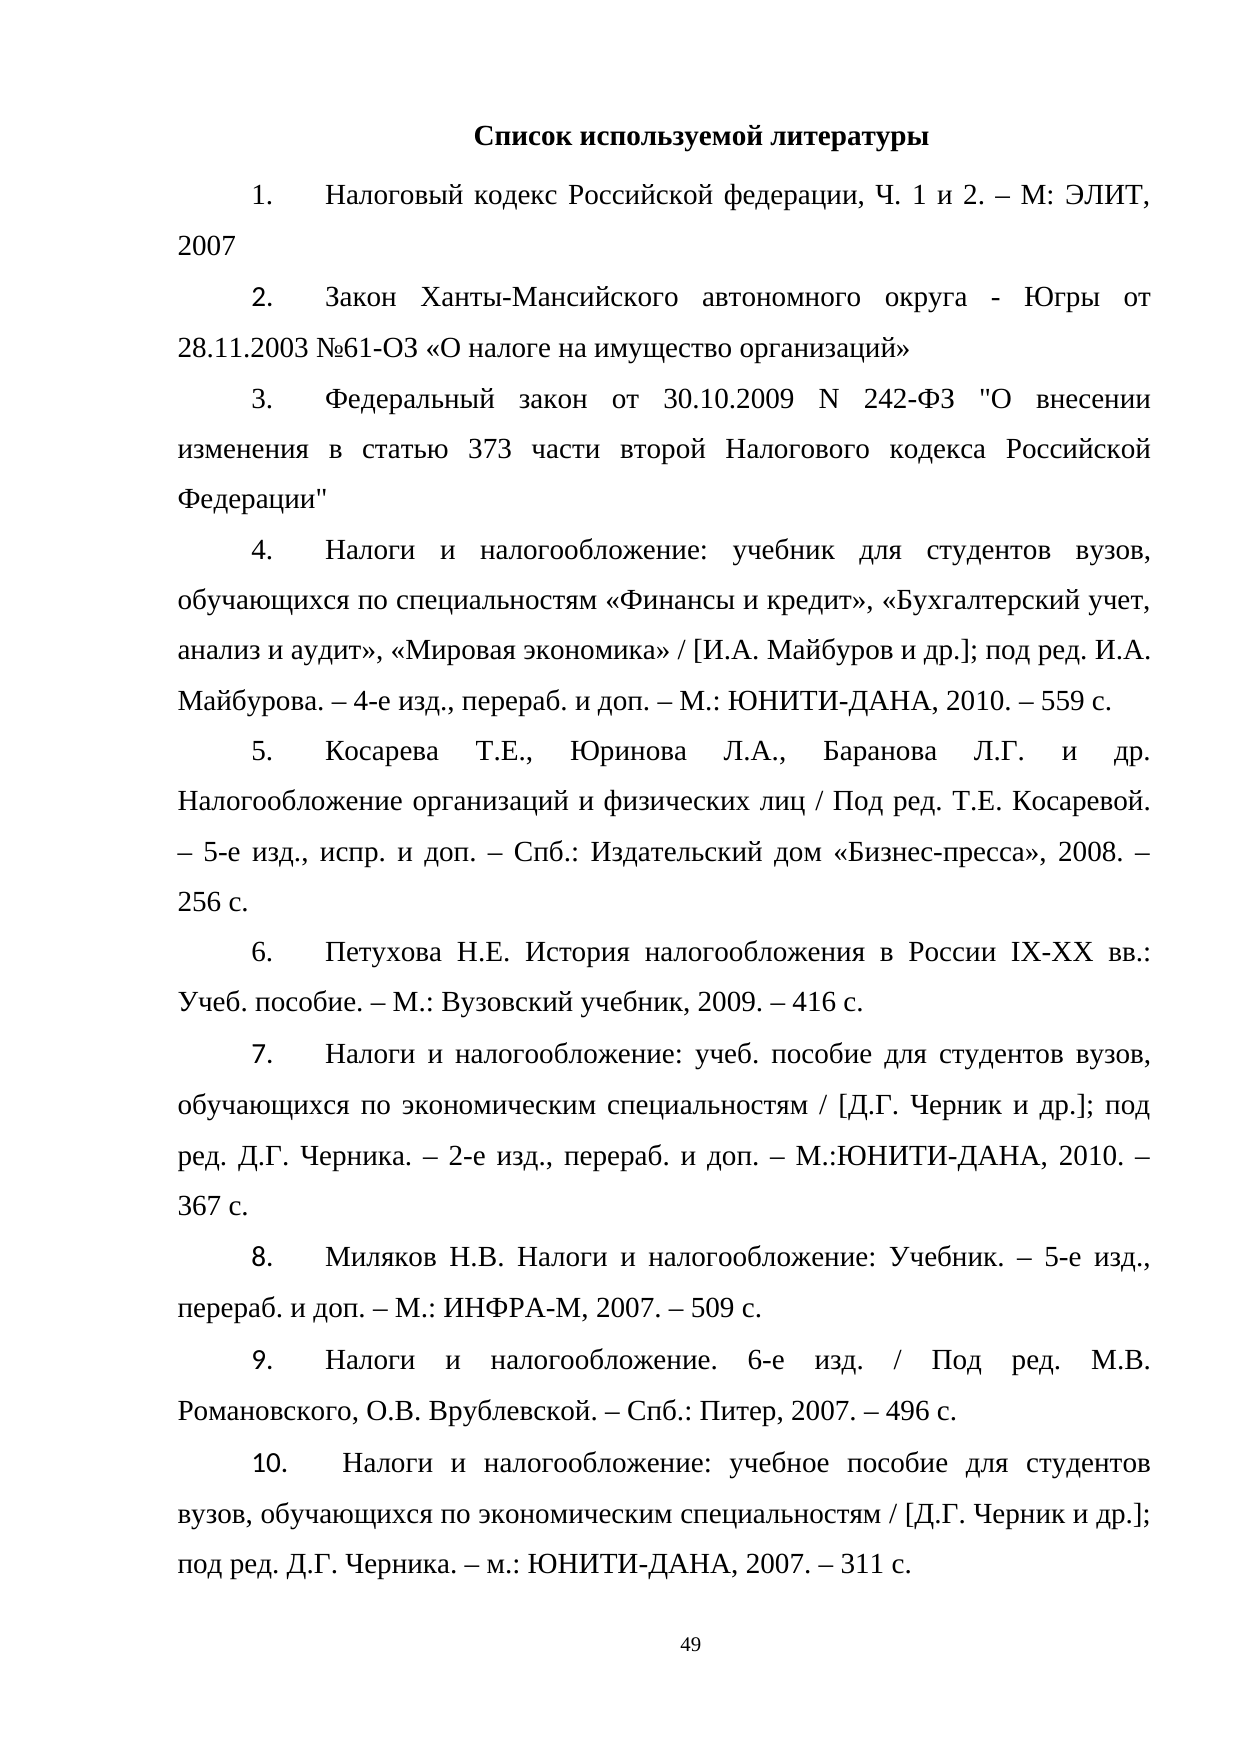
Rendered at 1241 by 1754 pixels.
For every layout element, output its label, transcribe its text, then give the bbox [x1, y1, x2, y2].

list Налоги и налогообложение. 6-е изд. / Под ред. М.В. Романовского, О.В. Врублевской. – Спб.: Питер, 2007. – 496 с. [177, 1341, 1152, 1427]
list Миляков Н.В. Налоги и налогообложение: Учебник. – 5-е изд., перераб. и доп. – М.: ИНФРА-М, 2007. – 509 с. [177, 1238, 1152, 1324]
list Налоги и налогообложение: учебное пособие для студентов вузов, обучающихся по экономическим специальностям / [Д.Г. Черник и др.]; под ред. Д.Г. Черника. – м.: ЮНИТИ-ДАНА, 2007. – 311 с. [177, 1444, 1152, 1580]
list Закон Ханты-Мансийского автономного округа - Югры от 28.11.2003 №61-ОЗ «О налоге на имущество организаций» [177, 278, 1152, 364]
list Налоговый кодекс Российской федерации, Ч. 1 и 2. – М: ЭЛИТ, 2007 [177, 177, 1152, 261]
text Список используемой литературы [177, 118, 1152, 152]
list Косарева Т.Е., Юринова Л.А., Баранова Л.Г. и др. Налогообложение организаций и физических лиц / Под ред. Т.Е. Косаревой. – 5-е изд., испр. и доп. – Спб.: Издательский дом «Бизнес-пресса», 2008. – 256 с. [177, 733, 1152, 917]
list Налоги и налогообложение: учебник для студентов вузов, обучающихся по специальностям «Финансы и кредит», «Бухгалтерский учет, анализ и аудит», «Мировая экономика» / [И.А. Майбуров и др.]; под ред. И.А. Майбурова. – 4-е изд., перераб. и доп. – М.: ЮНИТИ-ДАНА, 2010. – 559 с. [177, 532, 1152, 716]
list Петухова Н.Е. История налогообложения в России IX-XX вв.: Учеб. пособие. – М.: Вузовский учебник, 2009. – 416 с. [177, 934, 1152, 1018]
list Налоги и налогообложение: учеб. пособие для студентов вузов, обучающихся по экономическим специальностям / [Д.Г. Черник и др.]; под ред. Д.Г. Черника. – 2-е изд., перераб. и доп. – М.:ЮНИТИ-ДАНА, 2010. – 367 с. [177, 1035, 1152, 1221]
list Федеральный закон от 30.10.2009 N 242-ФЗ "О внесении изменения в статью 373 части второй Налогового кодекса Российской Федерации" [177, 381, 1152, 515]
